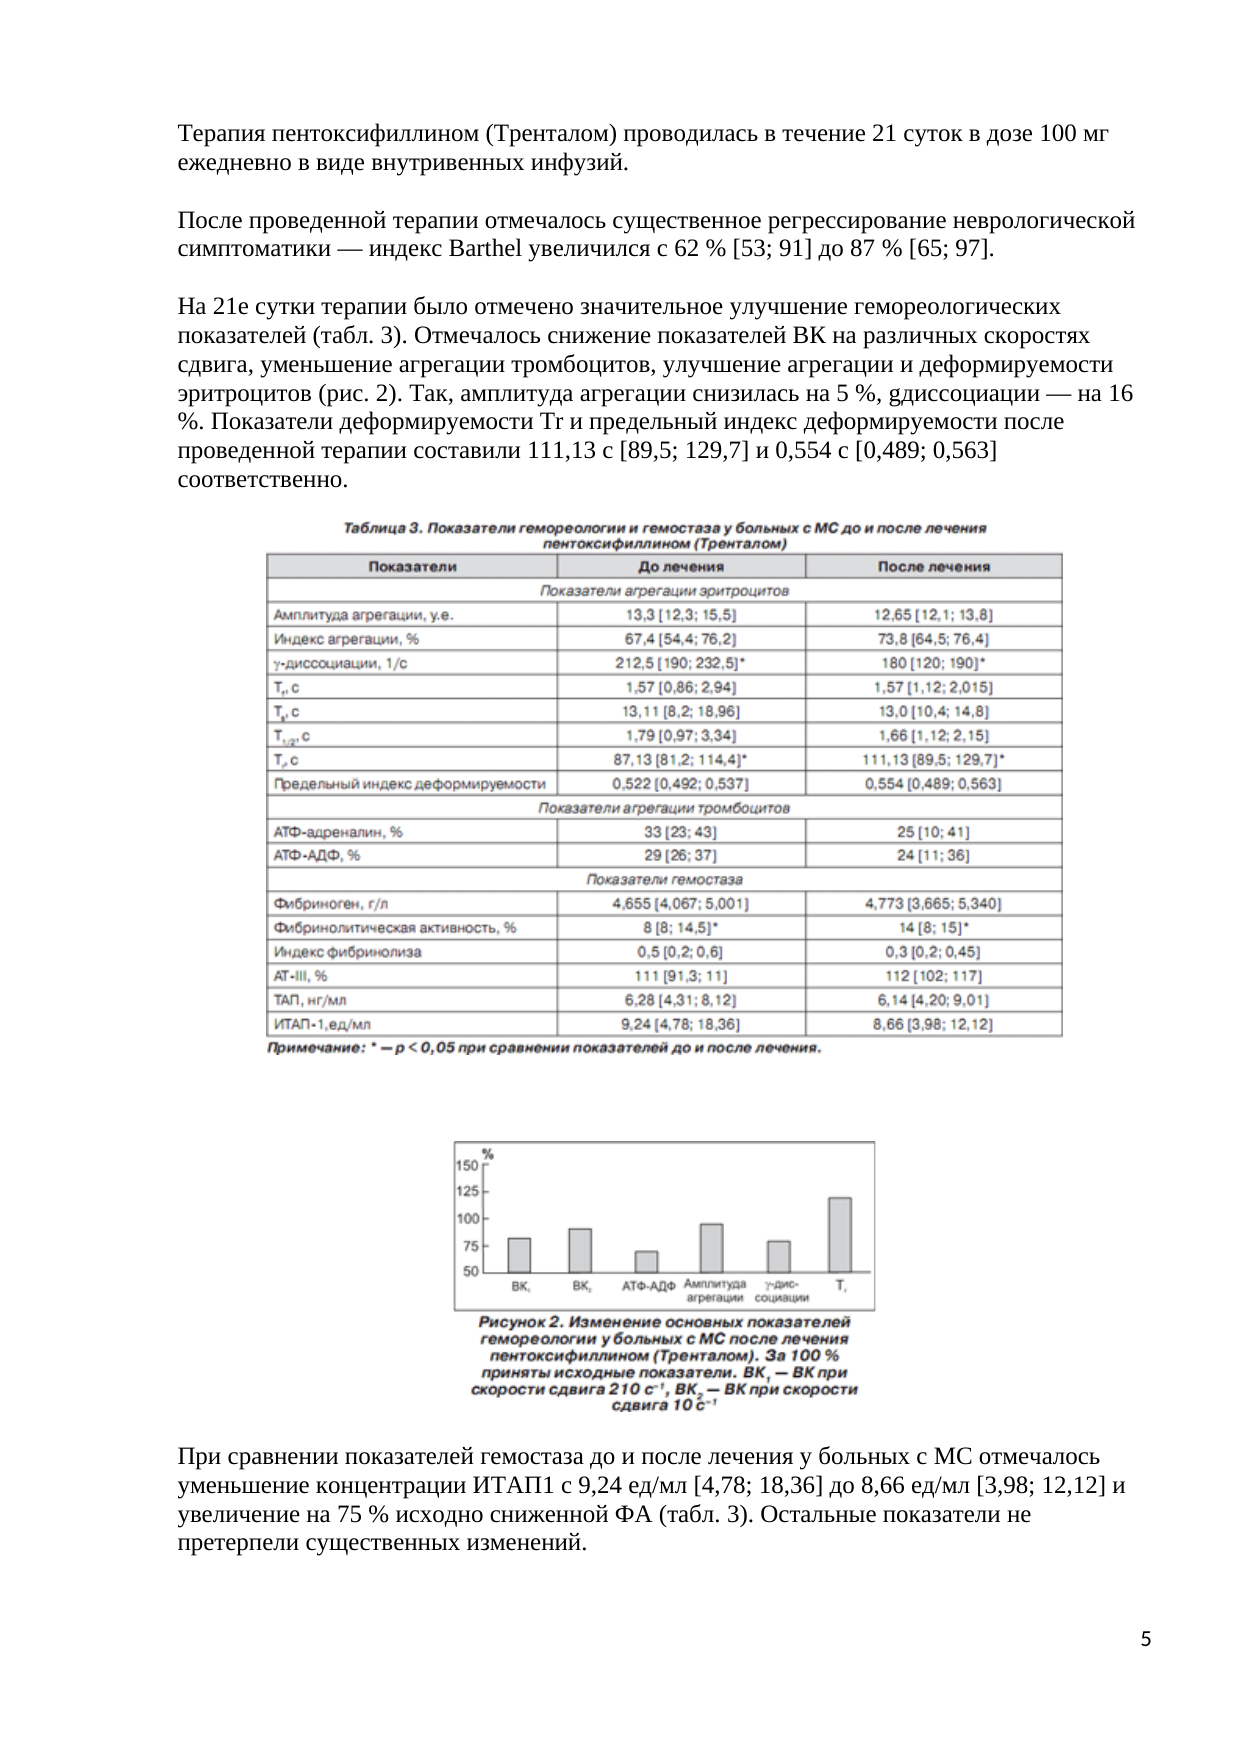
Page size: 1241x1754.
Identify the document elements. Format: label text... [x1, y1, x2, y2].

text При сравнении показателей гемостаза до и после лечения у больных с МС отмечалось уменьшение концентрации ИТАП1 с 9,24 ед/мл [4,78; 18,36] до 8,66 ед/мл [3,98; 12,12] и увеличение на 75 % исходно сниженной ФА (табл. 3). Остальные показатели не претерпели существенных изменений. [177, 1441, 1152, 1556]
text На 21е сутки терапии было отмечено значительное улучшение гемореологических показателей (табл. 3). Отмечалось снижение показателей ВК на различных скоростях сдвига, уменьшение агрегации тромбоцитов, улучшение агрегации и деформируемости эритроцитов (рис. 2). Так, амплитуда агрегации снизилась на 5 %, gдиссоциации — на 16 %. Показатели деформируемости Tr и предельный индекс деформируемости после проведенной терапии составили 111,13 с [89,5; 129,7] и 0,554 с [0,489; 0,563] соответственно. [177, 291, 1152, 493]
picture [266, 521, 1063, 1055]
text Терапия пентоксифиллином (Тренталом) проводилась в течение 21 суток в дозе 100 мг ежедневно в виде внутривенных инфузий. [177, 118, 1152, 176]
text После проведенной терапии отмечалось существенное регрессирование неврологической симптоматики — индекс Barthel увеличился с 62 % [53; 91] до 87 % [65; 97]. [177, 205, 1152, 262]
picture [453, 1141, 876, 1412]
